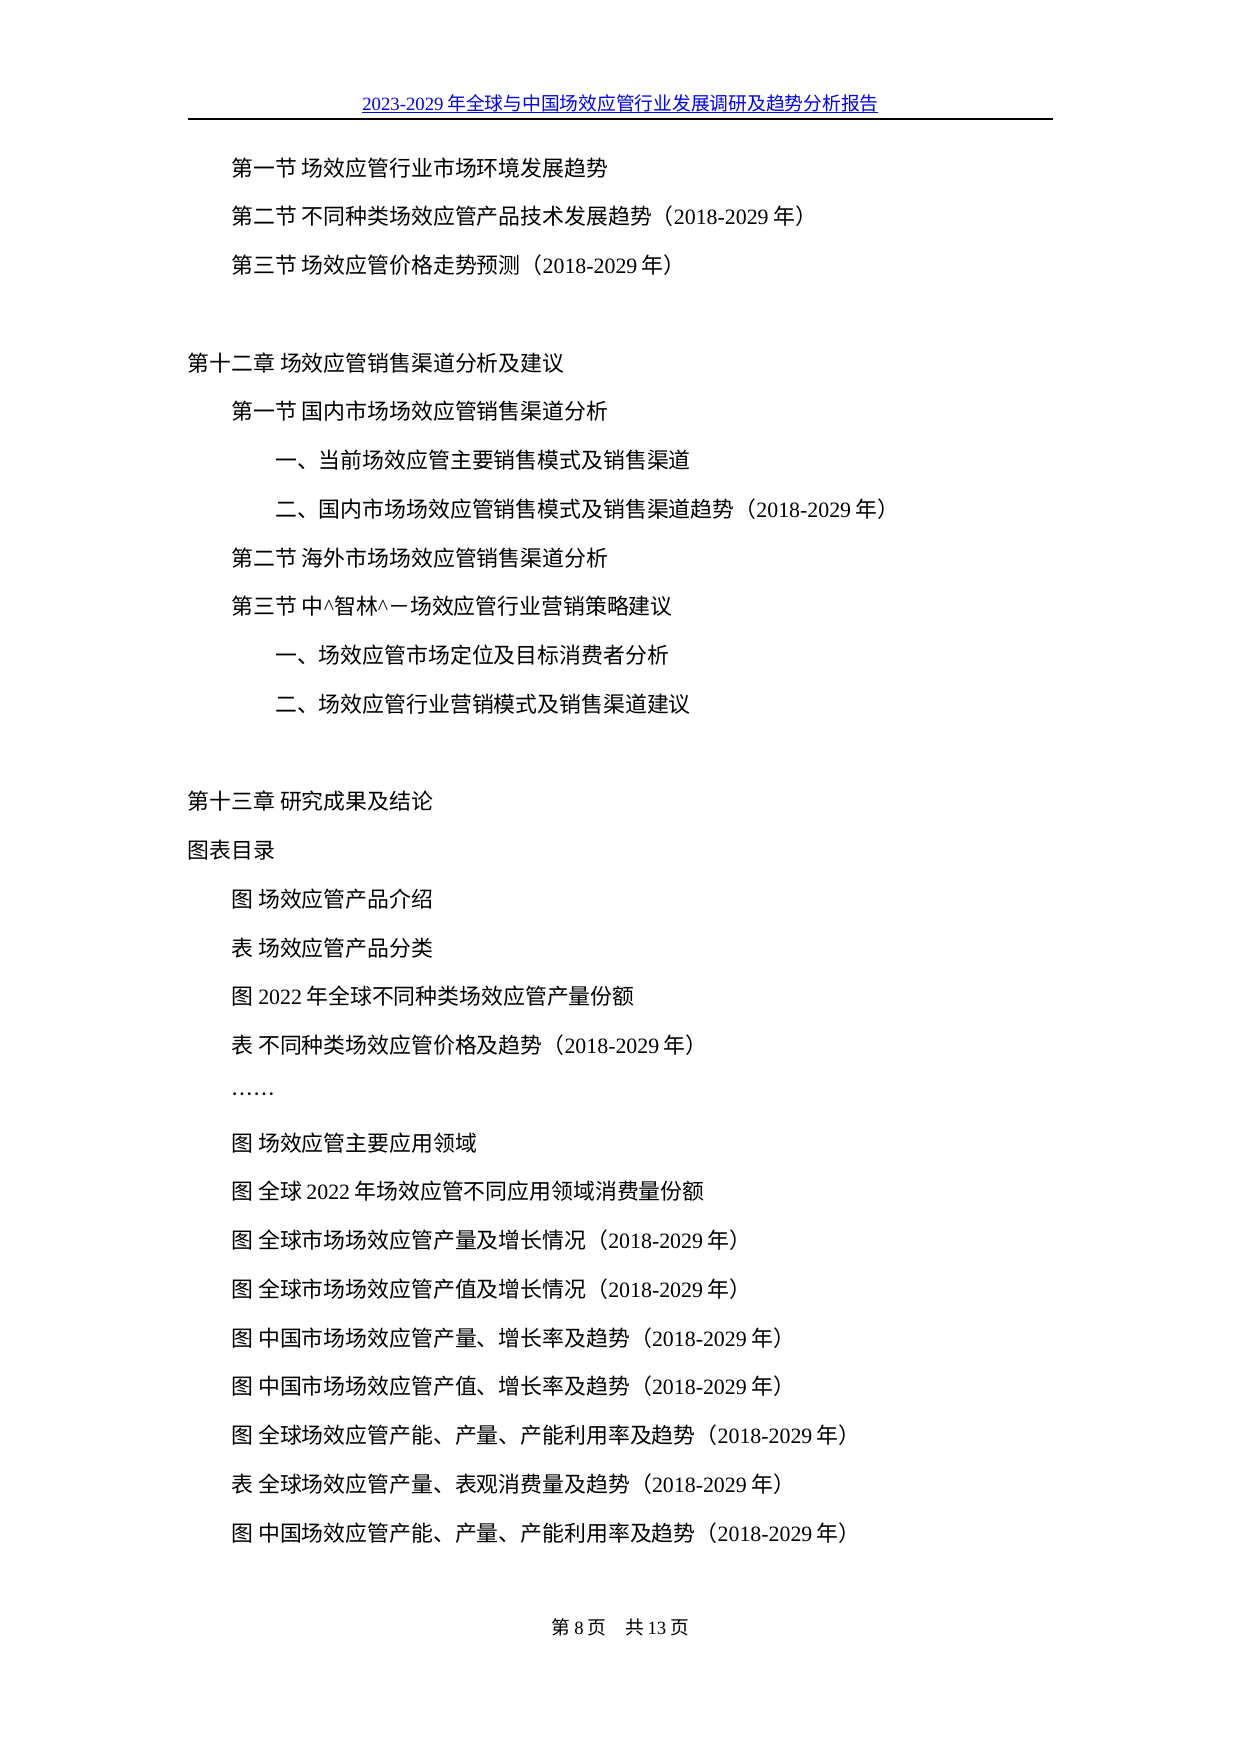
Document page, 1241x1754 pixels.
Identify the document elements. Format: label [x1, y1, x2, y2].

text [187, 150, 1053, 1548]
